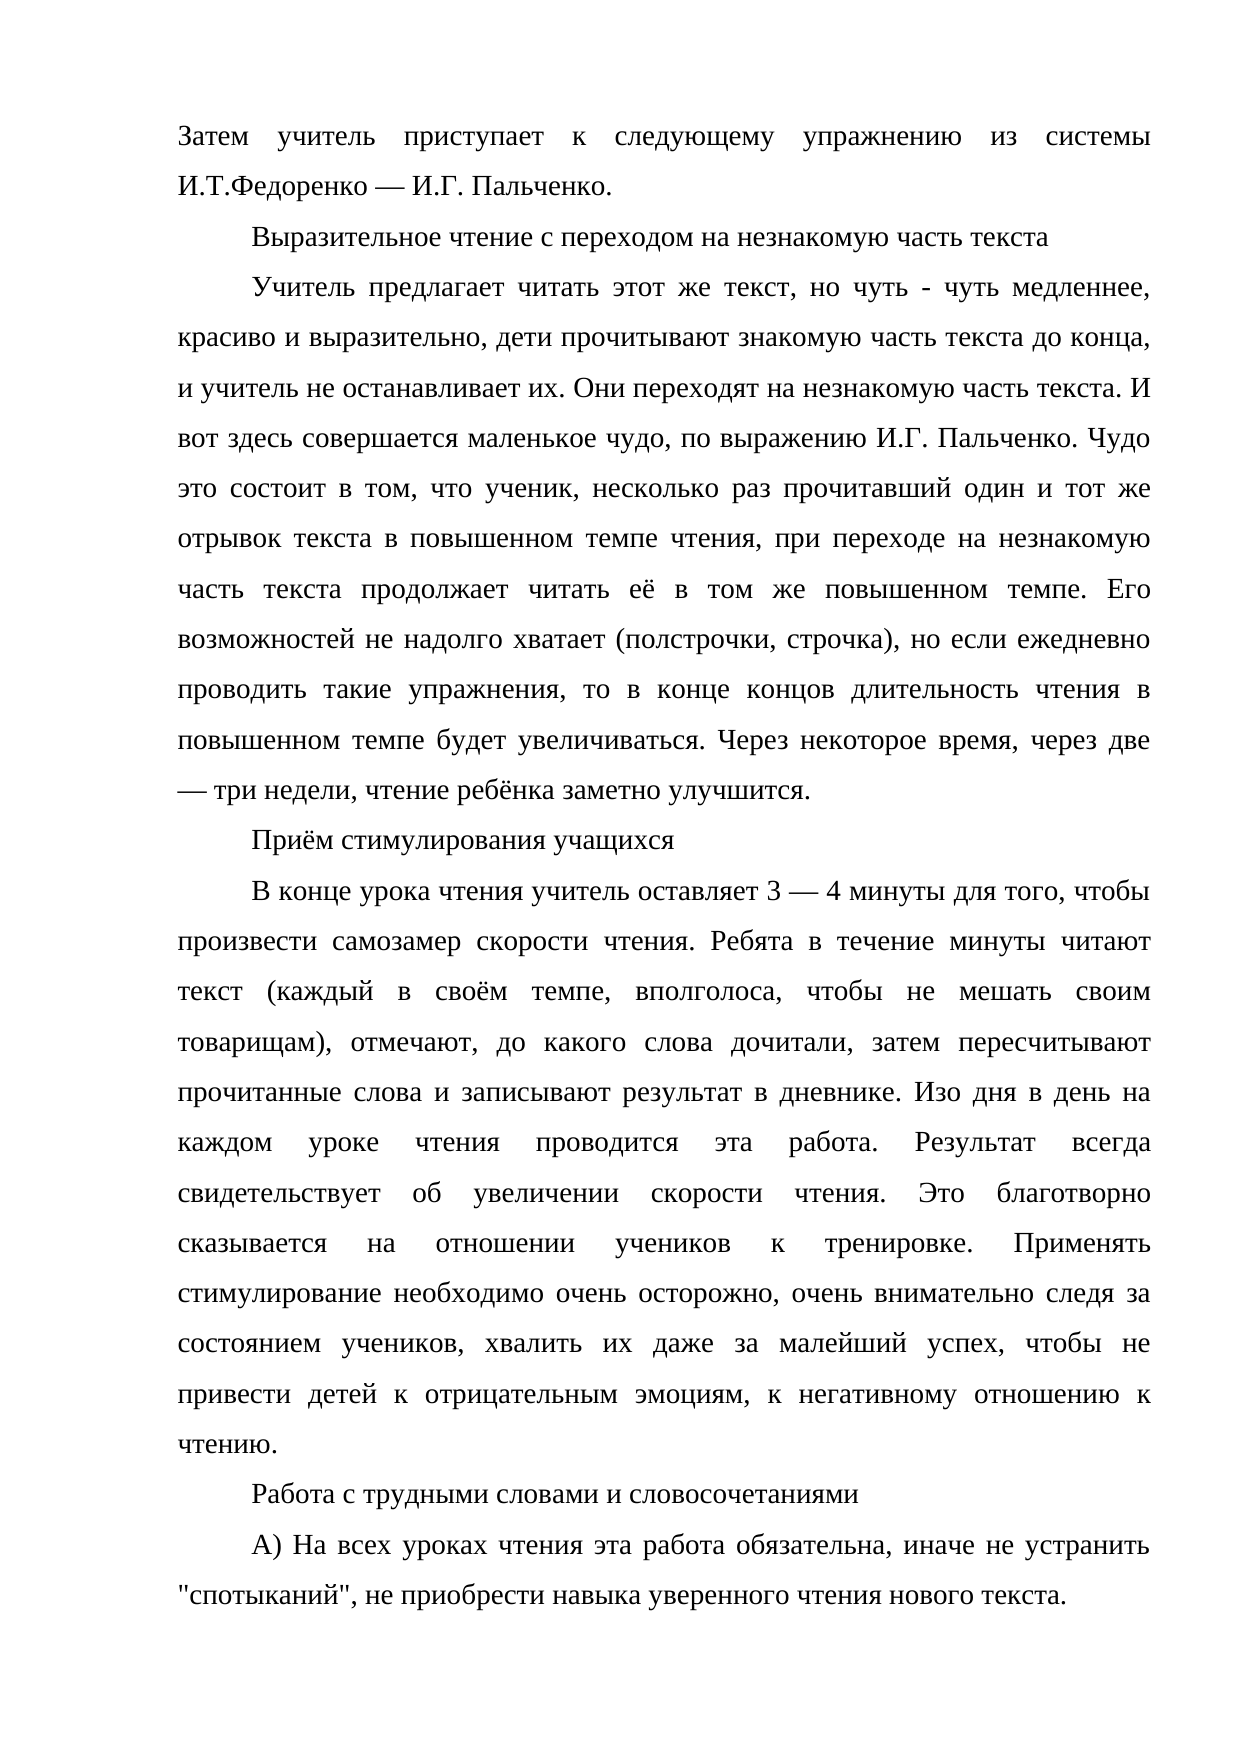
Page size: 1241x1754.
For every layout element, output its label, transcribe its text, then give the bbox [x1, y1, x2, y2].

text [177, 118, 1152, 202]
text Учитель предлагает читать этот же текст, но чуть - чуть медленнее, красиво и выразительно, дети прочитывают знакомую часть текста до конца, и учитель не останавливает их. Они переходят на незнакомую часть текста. И вот здесь совершается маленькое чудо, по выражению И.Г. Пальченко. Чудо это состоит в том, что ученик, несколько раз прочитавший один и тот же отрывок текста в повышенном темпе чтения, при переходе на незнакомую часть текста продолжает читать её в том же повышенном темпе. Его возможностей не надолго хватает (полстрочки, строчка), но если ежедневно проводить такие упражнения, то в конце концов длительность чтения в повышенном темпе будет увеличиваться. Через некоторое время, через две — три недели, чтение ребёнка заметно улучшится. [177, 269, 1152, 806]
text Выразительное чтение с переходом на незнакомую часть текста [177, 219, 1152, 252]
text Работа с трудными словами и словосочетаниями [177, 1477, 1152, 1510]
text А) На всех уроках чтения эта работа обязательна, иначе не устранить "спотыканий", не приобрести навыка уверенного чтения нового текста. [177, 1527, 1152, 1611]
text Приём стимулирования учащихся [177, 822, 1152, 856]
text В конце урока чтения учитель оставляет 3 — 4 минуты для того, чтобы произвести самозамер скорости чтения. Ребята в течение минуты читают текст (каждый в своём темпе, вполголоса, чтобы не мешать своим товарищам), отмечают, до какого слова дочитали, затем пересчитывают прочитанные слова и записывают результат в дневнике. Изо дня в день на каждом уроке чтения проводится эта работа. Результат всегда свидетельствует об увеличении скорости чтения. Это благотворно сказывается на отношении учеников к тренировке. Применять стимулирование необходимо очень осторожно, очень внимательно следя за состоянием учеников, хвалить их даже за малейший успех, чтобы не привести детей к отрицательным эмоциям, к негативному отношению к чтению. [177, 873, 1152, 1460]
